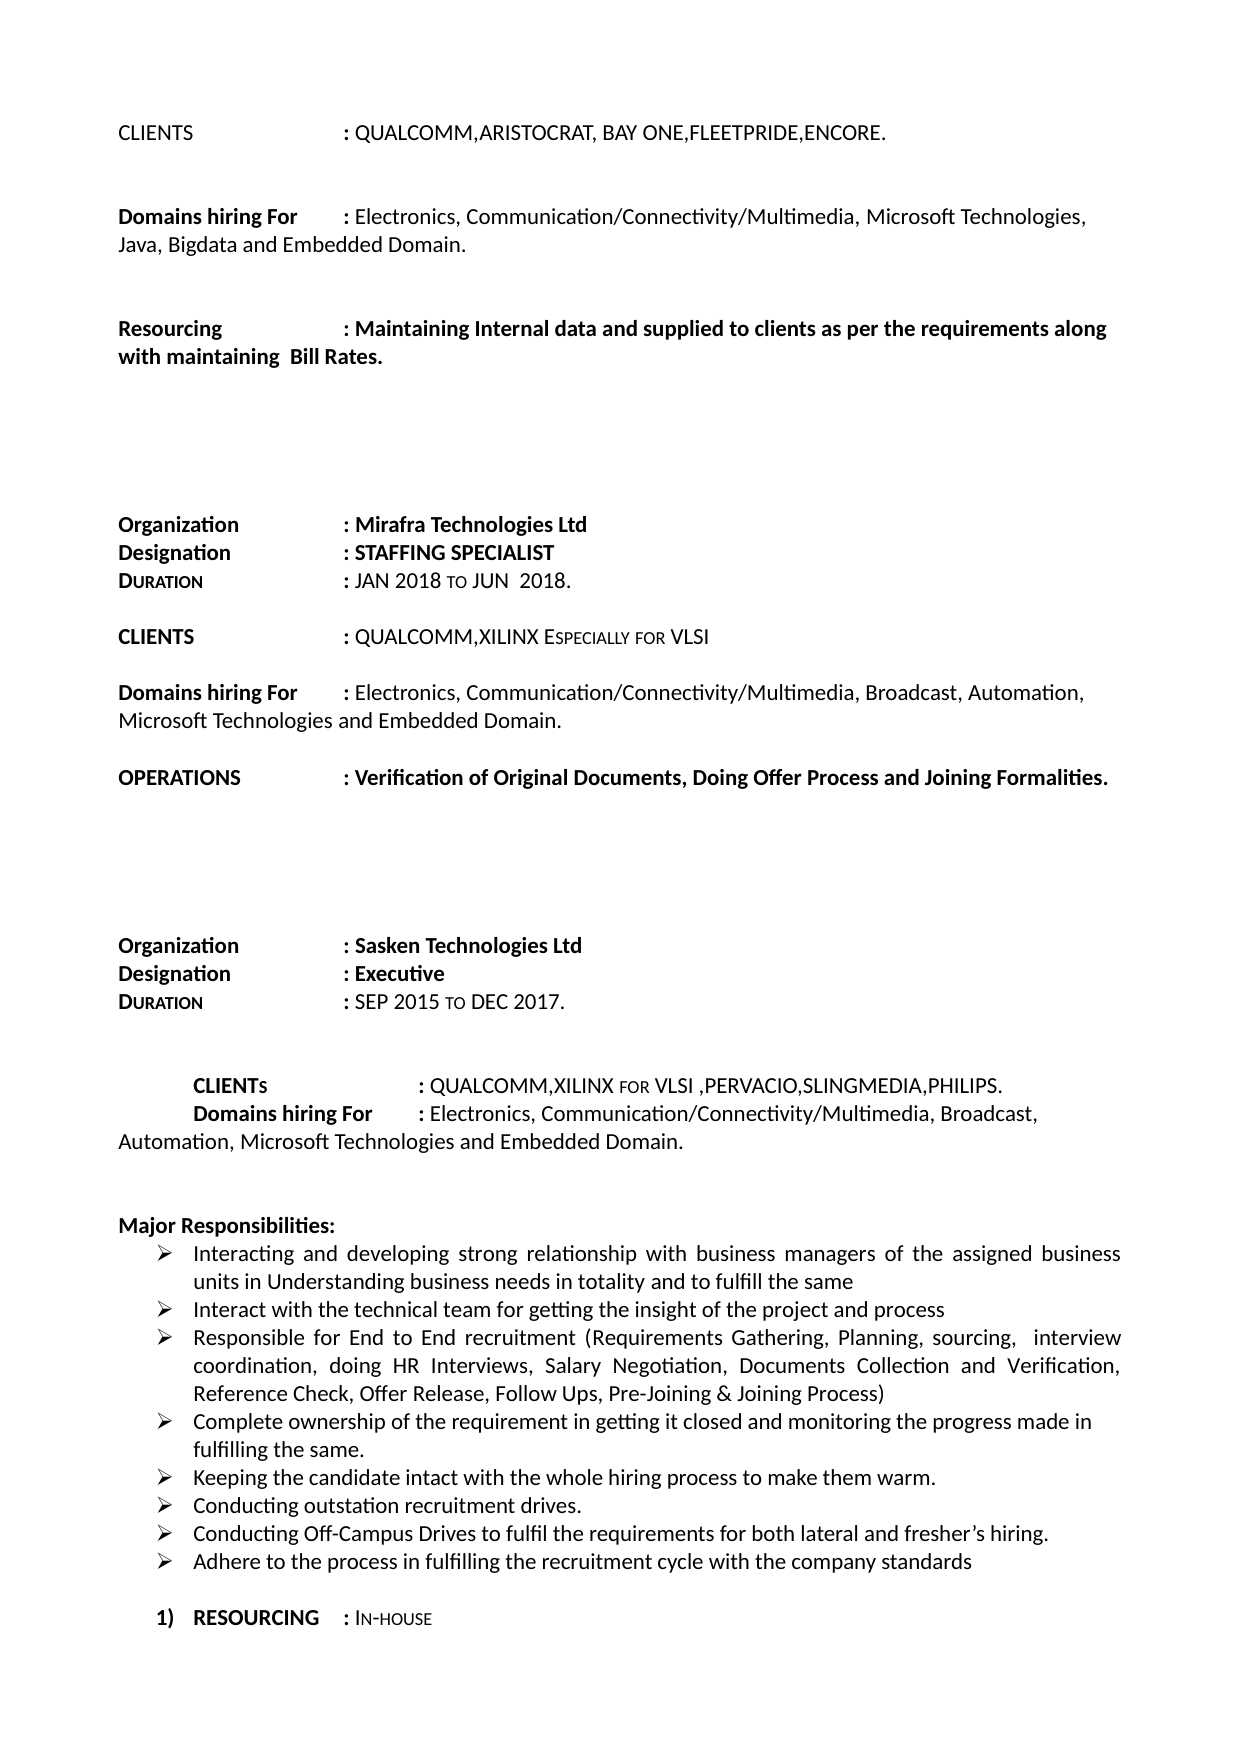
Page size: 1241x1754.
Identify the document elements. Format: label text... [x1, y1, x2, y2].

text CLIENTS : QUALCOMM,XILINX Especially for VLSI [118, 622, 1122, 651]
list Interacting and developing strong relationship with business managers of the assigned business units in Understanding business needs in totality and to fulfill the same [156, 1239, 1122, 1295]
text Domains hiring For : Electronics, Communication/Connectivity/Multimedia, Broadcast, Automation, Microsoft Technologies and Embedded Domain. [118, 1099, 1122, 1155]
list Keeping the candidate intact with the whole hiring process to make them warm. [156, 1463, 1122, 1491]
text Duration : JAN 2018 to JUN 2018. [118, 566, 1122, 594]
text Domains hiring For : Electronics, Communication/Connectivity/Multimedia, Broadcast, Automation, Microsoft Technologies and Embedded Domain. [118, 678, 1122, 734]
text CLIENTS : QUALCOMM,ARISTOCRAT, BAY ONE,FLEETPRIDE,ENCORE. [118, 118, 1122, 146]
text Designation : Executive [118, 959, 1122, 987]
text Organization : Mirafra Technologies Ltd [118, 510, 1122, 538]
list Responsible for End to End recruitment (Requirements Gathering, Planning, sourcing, interview coordination, doing HR Interviews, Salary Negotiation, Documents Collection and Verification, Reference Check, Offer Release, Follow Ups, Pre-Joining & Joining Process) [156, 1323, 1122, 1407]
text Domains hiring For : Electronics, Communication/Connectivity/Multimedia, Microsoft Technologies, Java, Bigdata and Embedded Domain. [118, 202, 1122, 258]
list Complete ownership of the requirement in getting it closed and monitoring the progress made in fulfilling the same. [156, 1407, 1122, 1463]
text CLIENTs : QUALCOMM,XILINX for VLSI ,PERVACIO,SLINGMEDIA,PHILIPS. [156, 1071, 1122, 1099]
list RESOURCING : In-house [156, 1603, 1122, 1631]
text Duration : SEP 2015 to DEC 2017. [118, 987, 1122, 1015]
list Conducting outstation recruitment drives. [156, 1491, 1122, 1519]
list Conducting Off-Campus Drives to fulfil the requirements for both lateral and fresher’s hiring. [156, 1519, 1122, 1547]
text Designation : STAFFING SPECIALIST [118, 538, 1122, 566]
text Organization : Sasken Technologies Ltd [118, 931, 1122, 959]
text Resourcing : Maintaining Internal data and supplied to clients as per the requirements along with maintaining Bill Rates. [118, 314, 1122, 370]
text Major Responsibilities: [118, 1211, 1122, 1239]
list Interact with the technical team for getting the insight of the project and process [156, 1295, 1122, 1323]
text OPERATIONS : Verification of Original Documents, Doing Offer Process and Joining Formalities. [118, 763, 1122, 791]
list Adhere to the process in fulfilling the recruitment cycle with the company standards [156, 1547, 1122, 1575]
